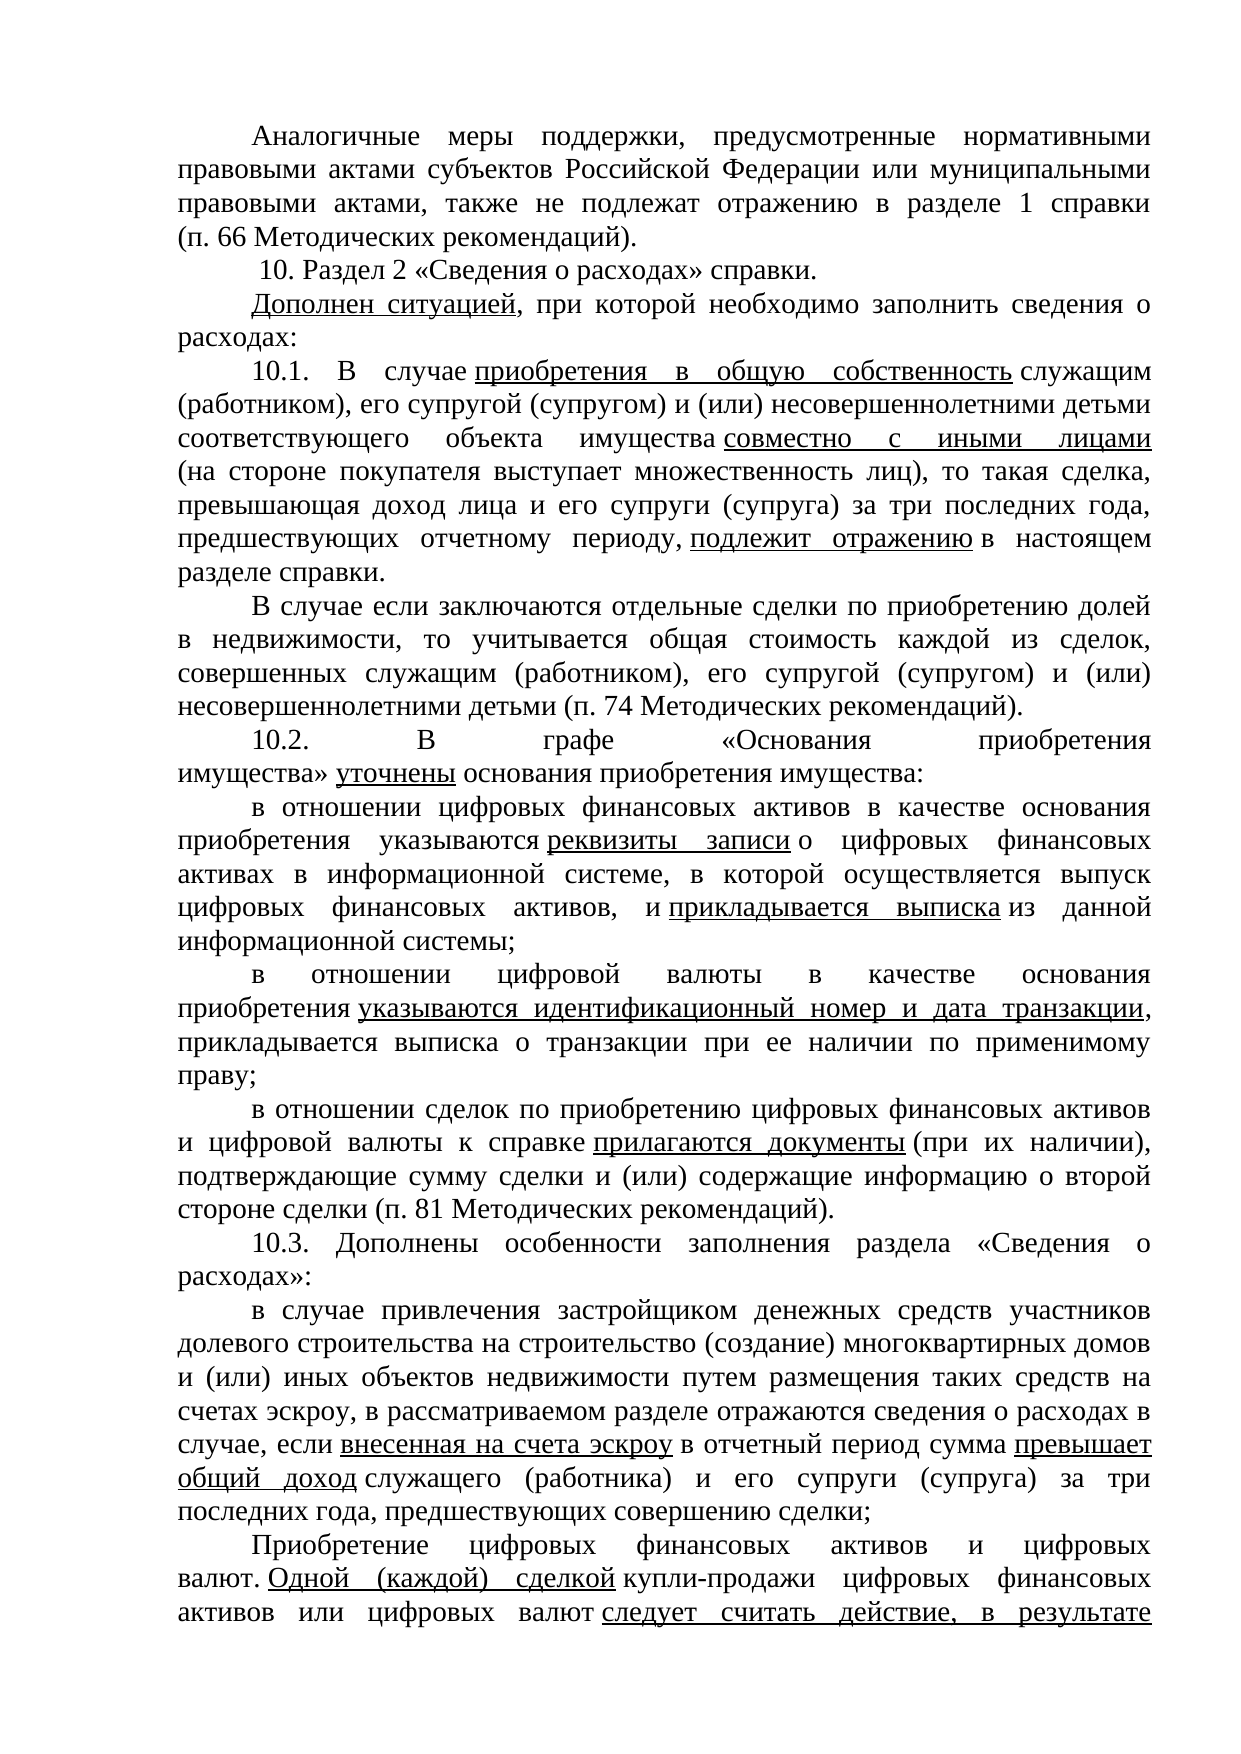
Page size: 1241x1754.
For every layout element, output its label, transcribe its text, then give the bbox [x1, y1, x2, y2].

text 10.1. В случае приобретения в общую собственность служащим (работником), его супругой (супругом) и (или) несовершеннолетними детьми соответствующего объекта имущества совместно с иными лицами (на стороне покупателя выступает множественность лиц), то такая сделка, превышающая доход лица и его супруги (супруга) за три последних года, предшествующих отчетному периоду, подлежит отражению в настоящем разделе справки. [177, 353, 1152, 588]
text в отношении цифровых финансовых активов в качестве основания приобретения указываются реквизиты записи о цифровых финансовых активах в информационной системе, в которой осуществляется выпуск цифровых финансовых активов, и прикладывается выписка из данной информационной системы; [177, 789, 1152, 957]
text 10. Раздел 2 «Сведения о расходах» справки. [177, 252, 1152, 286]
text 10.3. Дополнены особенности заполнения раздела «Сведения о расходах»: [177, 1225, 1152, 1292]
text Аналогичные меры поддержки, предусмотренные нормативными правовыми актами субъектов Российской Федерации или муниципальными правовыми актами, также не подлежат отражению в разделе 1 справки (п. 66 Методических рекомендаций). [177, 118, 1152, 252]
text 10.2. В графе «Основания приобретения имущества» уточнены основания приобретения имущества: [177, 722, 1152, 789]
text в отношении цифровой валюты в качестве основания приобретения указываются идентификационный номер и дата транзакции, прикладывается выписка о транзакции при ее наличии по применимому праву; [177, 957, 1152, 1091]
text Дополнен ситуацией, при которой необходимо заполнить сведения о расходах: [177, 286, 1152, 353]
text В случае если заключаются отдельные сделки по приобретению долей в недвижимости, то учитывается общая стоимость каждой из сделок, совершенных служащим (работником), его супругой (супругом) и (или) несовершеннолетними детьми (п. 74 Методических рекомендаций). [177, 588, 1152, 722]
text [177, 1527, 1152, 1627]
text в случае привлечения застройщиком денежных средств участников долевого строительства на строительство (создание) многоквартирных домов и (или) иных объектов недвижимости путем размещения таких средств на счетах эскроу, в рассматриваемом разделе отражаются сведения о расходах в случае, если внесенная на счета эскроу в отчетный период сумма превышает общий доход служащего (работника) и его супруги (супруга) за три последних года, предшествующих совершению сделки; [177, 1292, 1152, 1527]
text в отношении сделок по приобретению цифровых финансовых активов и цифровой валюты к справке прилагаются документы (при их наличии), подтверждающие сумму сделки и (или) содержащие информацию о второй стороне сделки (п. 81 Методических рекомендаций). [177, 1091, 1152, 1225]
